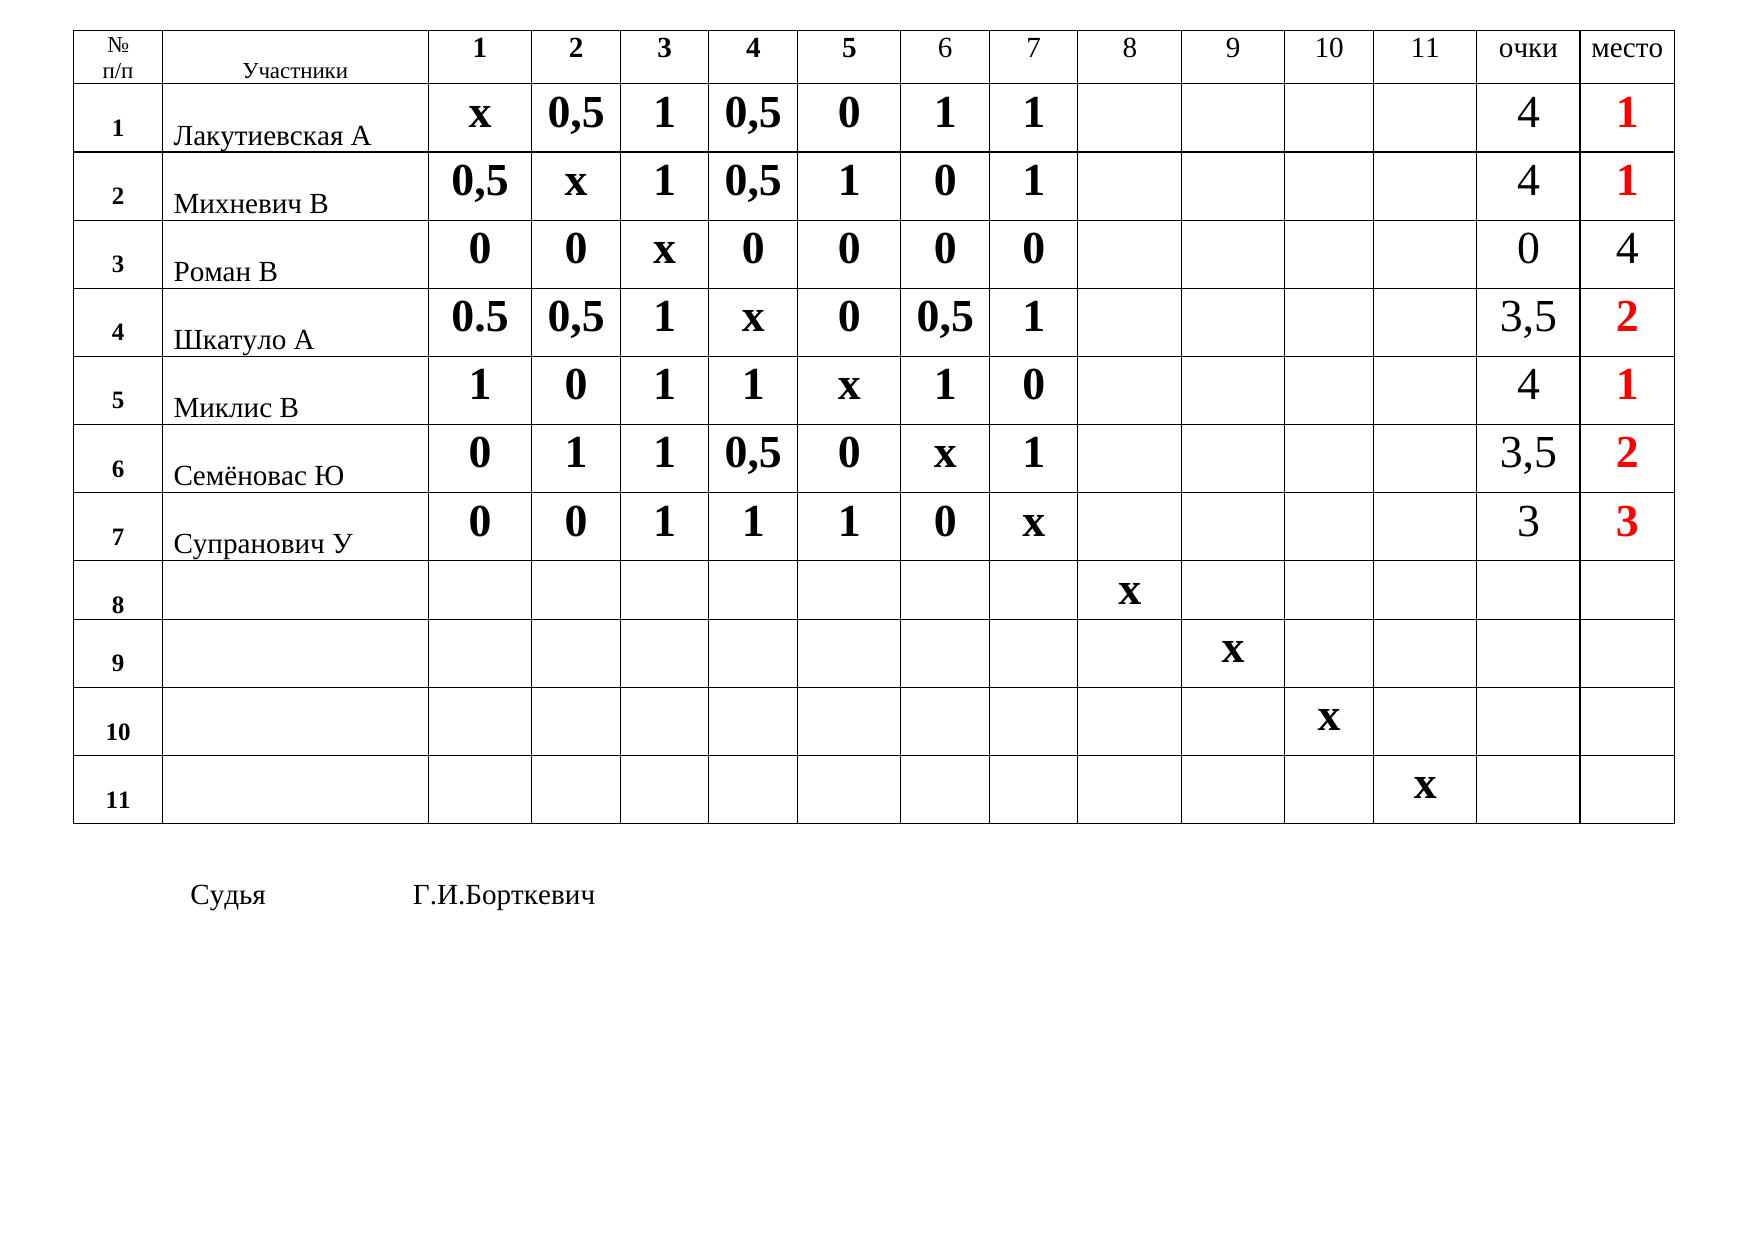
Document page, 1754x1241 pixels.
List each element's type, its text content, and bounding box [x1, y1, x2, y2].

table_header 4 [709, 31, 797, 83]
table_cell [621, 688, 708, 755]
table_cell 2 [1581, 289, 1674, 356]
table_cell [1374, 289, 1476, 356]
table_header очки [1477, 31, 1579, 83]
table_cell [709, 756, 797, 823]
table_cell [1078, 688, 1181, 755]
table_cell 0 [532, 493, 620, 560]
table_cell 1 [901, 84, 989, 151]
table_cell [1477, 688, 1579, 755]
table_cell [1285, 425, 1373, 492]
table_cell х [1078, 561, 1181, 619]
table_cell 9 [74, 620, 162, 687]
table_cell х [901, 425, 989, 492]
table_header 8 [1078, 31, 1181, 83]
table_cell [429, 561, 531, 619]
table_cell 0 [901, 221, 989, 288]
table_cell 8 [74, 561, 162, 619]
table_cell [1581, 620, 1674, 687]
table_header 11 [1374, 31, 1476, 83]
table_cell 0,5 [709, 425, 797, 492]
table_cell [901, 688, 989, 755]
table_cell [1374, 221, 1476, 288]
table_cell 0,5 [709, 153, 797, 219]
table_cell 0 [798, 289, 900, 356]
table_header Участники [163, 31, 428, 83]
table_cell [990, 688, 1077, 755]
table_cell Роман В [163, 221, 428, 288]
table_cell Шкатуло А [163, 289, 428, 356]
table_cell [1477, 561, 1579, 619]
table_cell 0 [990, 357, 1077, 424]
table_cell х [709, 289, 797, 356]
table_cell 0 [532, 357, 620, 424]
table_cell 1 [798, 153, 900, 219]
table_cell [532, 688, 620, 755]
table_cell 4 [1477, 84, 1579, 151]
table_cell 0 [798, 84, 900, 151]
table_cell [1285, 84, 1373, 151]
table_cell 4 [1477, 153, 1579, 219]
table_cell [709, 688, 797, 755]
table_cell Семёновас Ю [163, 425, 428, 492]
table_cell Михневич В [163, 153, 428, 219]
table_cell [621, 620, 708, 687]
table_cell 1 [990, 425, 1077, 492]
table_header 7 [990, 31, 1077, 83]
table_cell 1 [798, 493, 900, 560]
table_cell [990, 756, 1077, 823]
table_cell 0 [1477, 221, 1579, 288]
table_cell 4 [74, 289, 162, 356]
table_cell [1182, 221, 1284, 288]
table_cell [1374, 688, 1476, 755]
table_cell 10 [74, 688, 162, 755]
table_cell 1 [901, 357, 989, 424]
table_cell х [990, 493, 1077, 560]
table_cell [532, 561, 620, 619]
table_cell [1285, 153, 1373, 219]
table_cell 1 [621, 357, 708, 424]
table_cell 1 [709, 493, 797, 560]
table_cell [1182, 84, 1284, 151]
table_cell [1182, 688, 1284, 755]
table_cell 1 [990, 153, 1077, 219]
table_cell [1374, 357, 1476, 424]
table_cell 0.5 [429, 289, 531, 356]
table_cell 0 [429, 493, 531, 560]
table_cell Супранович У [163, 493, 428, 560]
table_cell [1078, 493, 1181, 560]
table_cell 1 [532, 425, 620, 492]
table_cell [1374, 153, 1476, 219]
table_cell 1 [74, 84, 162, 151]
table_cell 11 [74, 756, 162, 823]
table_cell [1374, 84, 1476, 151]
table_header 1 [429, 31, 531, 83]
table_cell [1182, 756, 1284, 823]
table_header место [1581, 31, 1674, 83]
table_cell 3,5 [1477, 425, 1579, 492]
table_header 5 [798, 31, 900, 83]
table_cell 3 [74, 221, 162, 288]
table_cell [1078, 357, 1181, 424]
table_cell 4 [1477, 357, 1579, 424]
text Судья Г.И.Борткевич [44, 877, 1724, 911]
table_cell [1182, 493, 1284, 560]
table_cell х [1285, 688, 1373, 755]
table_cell [621, 756, 708, 823]
table_cell [1285, 561, 1373, 619]
table_cell [1078, 221, 1181, 288]
table_cell [429, 620, 531, 687]
table_cell 0 [798, 425, 900, 492]
table_cell [798, 756, 900, 823]
table_cell 1 [621, 425, 708, 492]
table_cell 3,5 [1477, 289, 1579, 356]
table_cell [990, 620, 1077, 687]
table_cell 1 [621, 289, 708, 356]
table_cell 0,5 [532, 84, 620, 151]
table_cell 3 [1581, 493, 1674, 560]
table_cell [532, 620, 620, 687]
table_cell [429, 688, 531, 755]
table_cell [1078, 756, 1181, 823]
table_cell 0 [429, 221, 531, 288]
table_cell [1477, 620, 1579, 687]
table_cell х [621, 221, 708, 288]
table_cell 5 [74, 357, 162, 424]
table_cell 0,5 [709, 84, 797, 151]
table_cell [1285, 221, 1373, 288]
table_cell х [532, 153, 620, 219]
table_header 9 [1182, 31, 1284, 83]
table_cell 0 [901, 153, 989, 219]
table_header 3 [621, 31, 708, 83]
table_cell 0 [429, 425, 531, 492]
table_header 10 [1285, 31, 1373, 83]
table_cell 0,5 [532, 289, 620, 356]
table_cell [1581, 561, 1674, 619]
table_cell [798, 561, 900, 619]
table_header № п/п [74, 31, 162, 83]
table_cell 1 [621, 153, 708, 219]
table_cell 1 [990, 289, 1077, 356]
table_cell 0 [532, 221, 620, 288]
table_cell 1 [1581, 357, 1674, 424]
table_cell [709, 561, 797, 619]
table_cell 1 [621, 493, 708, 560]
table_cell [1182, 561, 1284, 619]
table_cell [1078, 84, 1181, 151]
table_cell [163, 688, 428, 755]
table_cell [901, 620, 989, 687]
table_cell 0 [901, 493, 989, 560]
table_cell 4 [1581, 221, 1674, 288]
table_cell Миклис В [163, 357, 428, 424]
table_cell 0,5 [429, 153, 531, 219]
table_cell 1 [429, 357, 531, 424]
table_cell [163, 561, 428, 619]
table_cell [901, 756, 989, 823]
table_cell 1 [1581, 153, 1674, 219]
table_cell [1182, 425, 1284, 492]
table_cell х [798, 357, 900, 424]
table_cell [1078, 425, 1181, 492]
table_cell [1078, 289, 1181, 356]
table_cell [709, 620, 797, 687]
table_cell 1 [990, 84, 1077, 151]
table_cell [901, 561, 989, 619]
table_cell [1581, 688, 1674, 755]
table_cell [1581, 756, 1674, 823]
table_cell 0,5 [901, 289, 989, 356]
table_cell [1374, 620, 1476, 687]
table_cell [798, 620, 900, 687]
table_cell 2 [1581, 425, 1674, 492]
table_header 6 [901, 31, 989, 83]
table_cell [1285, 357, 1373, 424]
table_cell [1182, 357, 1284, 424]
table_cell 6 [74, 425, 162, 492]
table_cell 3 [1477, 493, 1579, 560]
table_header 2 [532, 31, 620, 83]
table_cell [532, 756, 620, 823]
table_cell 0 [709, 221, 797, 288]
table_cell 7 [74, 493, 162, 560]
table_cell [1374, 493, 1476, 560]
table_cell [1182, 153, 1284, 219]
table_cell [1182, 289, 1284, 356]
table_cell [1374, 561, 1476, 619]
table_cell [1477, 756, 1579, 823]
table_cell 0 [798, 221, 900, 288]
table_cell х [1374, 756, 1476, 823]
table_cell [1285, 756, 1373, 823]
table_cell [798, 688, 900, 755]
table_cell [163, 620, 428, 687]
table_cell [1374, 425, 1476, 492]
table_cell [1078, 620, 1181, 687]
table_cell [1285, 289, 1373, 356]
table_cell 1 [709, 357, 797, 424]
table_cell 0 [990, 221, 1077, 288]
table_cell х [1182, 620, 1284, 687]
table_cell 2 [74, 153, 162, 219]
table_cell [163, 756, 428, 823]
table_cell Лакутиевская А [163, 84, 428, 151]
table_cell [429, 756, 531, 823]
table_cell [990, 561, 1077, 619]
table_cell [621, 561, 708, 619]
table_cell 1 [1581, 84, 1674, 151]
table_cell [1078, 153, 1181, 219]
table_cell 1 [621, 84, 708, 151]
table_cell [1285, 493, 1373, 560]
table_cell [1285, 620, 1373, 687]
table_cell х [429, 84, 531, 151]
